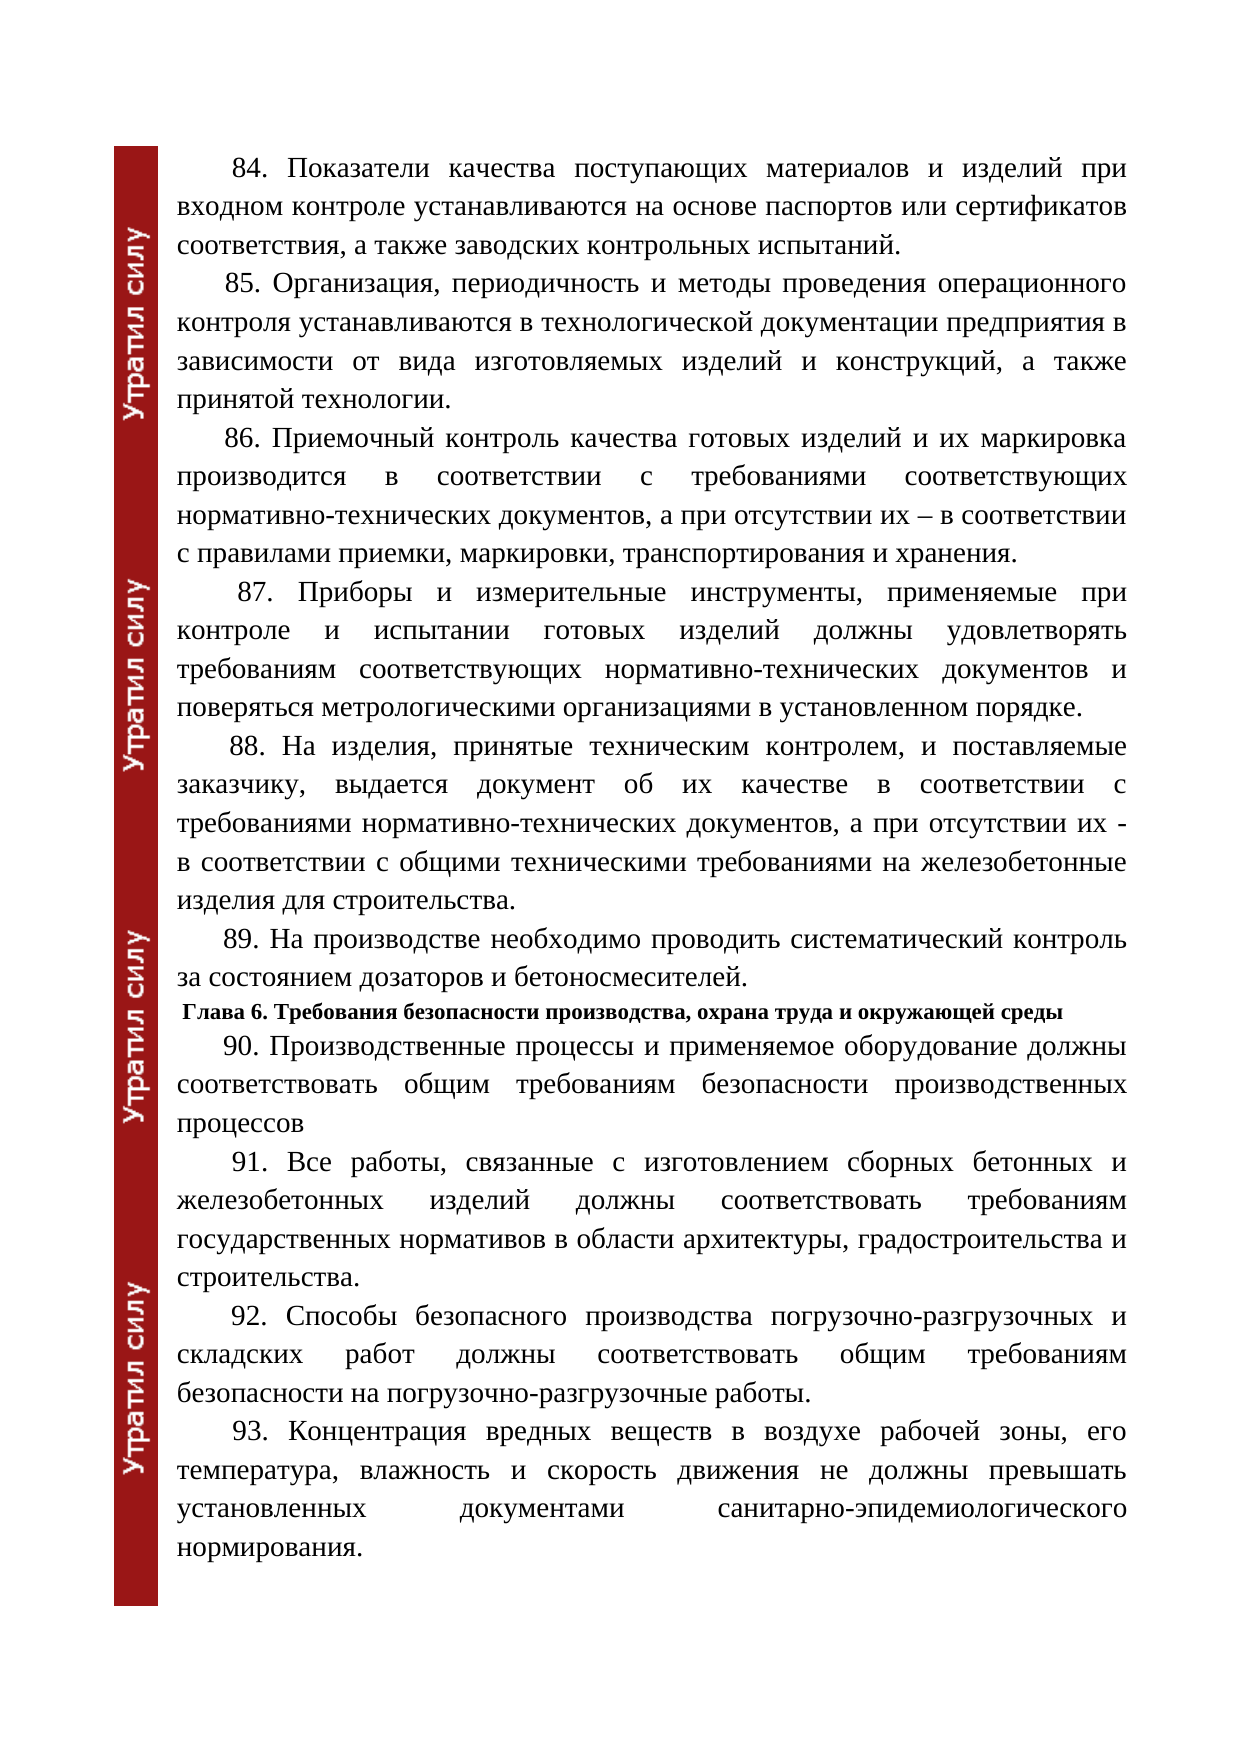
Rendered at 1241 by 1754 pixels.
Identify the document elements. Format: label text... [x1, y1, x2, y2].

text 87. Приборы и измерительные инструменты, применяемые при контроле и испытании готовых изделий должны удовлетворять требованиям соответствующих нормативно-технических документов и поверяться метрологическими организациями в установленном порядке. [112, 574, 1128, 723]
text 89. На производстве необходимо проводить систематический контроль за состоянием дозаторов и бетоносмесителей. [112, 921, 1128, 993]
text 92. Способы безопасного производства погрузочно-разгрузочных и складских работ должны соответствовать общим требованиям безопасности на погрузочно-разгрузочные работы. [112, 1298, 1128, 1408]
text 91. Все работы, связанные с изготовлением сборных бетонных и железобетонных изделий должны соответствовать требованиям государственных нормативов в области архитектуры, градостроительства и строительства. [112, 1144, 1128, 1293]
picture [114, 146, 158, 150]
text 90. Производственные процессы и применяемое оборудование должны соответствовать общим требованиям безопасности производственных процессов [112, 1028, 1128, 1139]
picture [114, 1408, 158, 1413]
picture [114, 415, 158, 420]
picture [114, 993, 158, 998]
text 84. Показатели качества поступающих материалов и изделий при входном контроле устанавливаются на основе паспортов или сертификатов соответствия, а также заводских контрольных испытаний. [112, 150, 1128, 261]
picture [114, 1024, 158, 1028]
text 85. Организация, периодичность и методы проведения операционного контроля устанавливаются в технологической документации предприятия в зависимости от вида изготовляемых изделий и конструкций, а также принятой технологии. [112, 266, 1128, 415]
picture [114, 569, 158, 574]
text 88. На изделия, принятые техническим контролем, и поставляемые заказчику, выдается документ об их качестве в соответствии с требованиями нормативно-технических документов, а при отсутствии их - в соответствии с общими техническими требованиями на железобетонные изделия для строительства. [112, 728, 1128, 916]
picture [114, 916, 158, 921]
picture [114, 261, 158, 266]
picture [114, 723, 158, 728]
text 86. Приемочный контроль качества готовых изделий и их маркировка производится в соответствии с требованиями соответствующих нормативно-технических документов, а при отсутствии их – в соответствии с правилами приемки, маркировки, транспортирования и хранения. [112, 420, 1128, 569]
picture [114, 1293, 158, 1298]
text Глава 6. Требования безопасности производства, охрана труда и окружающей среды [112, 998, 1128, 1024]
picture [114, 1563, 158, 1606]
text 93. Концентрация вредных веществ в воздухе рабочей зоны, его температура, влажность и скорость движения не должны превышать установленных документами санитарно-эпидемиологического нормирования. [112, 1413, 1128, 1563]
picture [114, 1139, 158, 1144]
